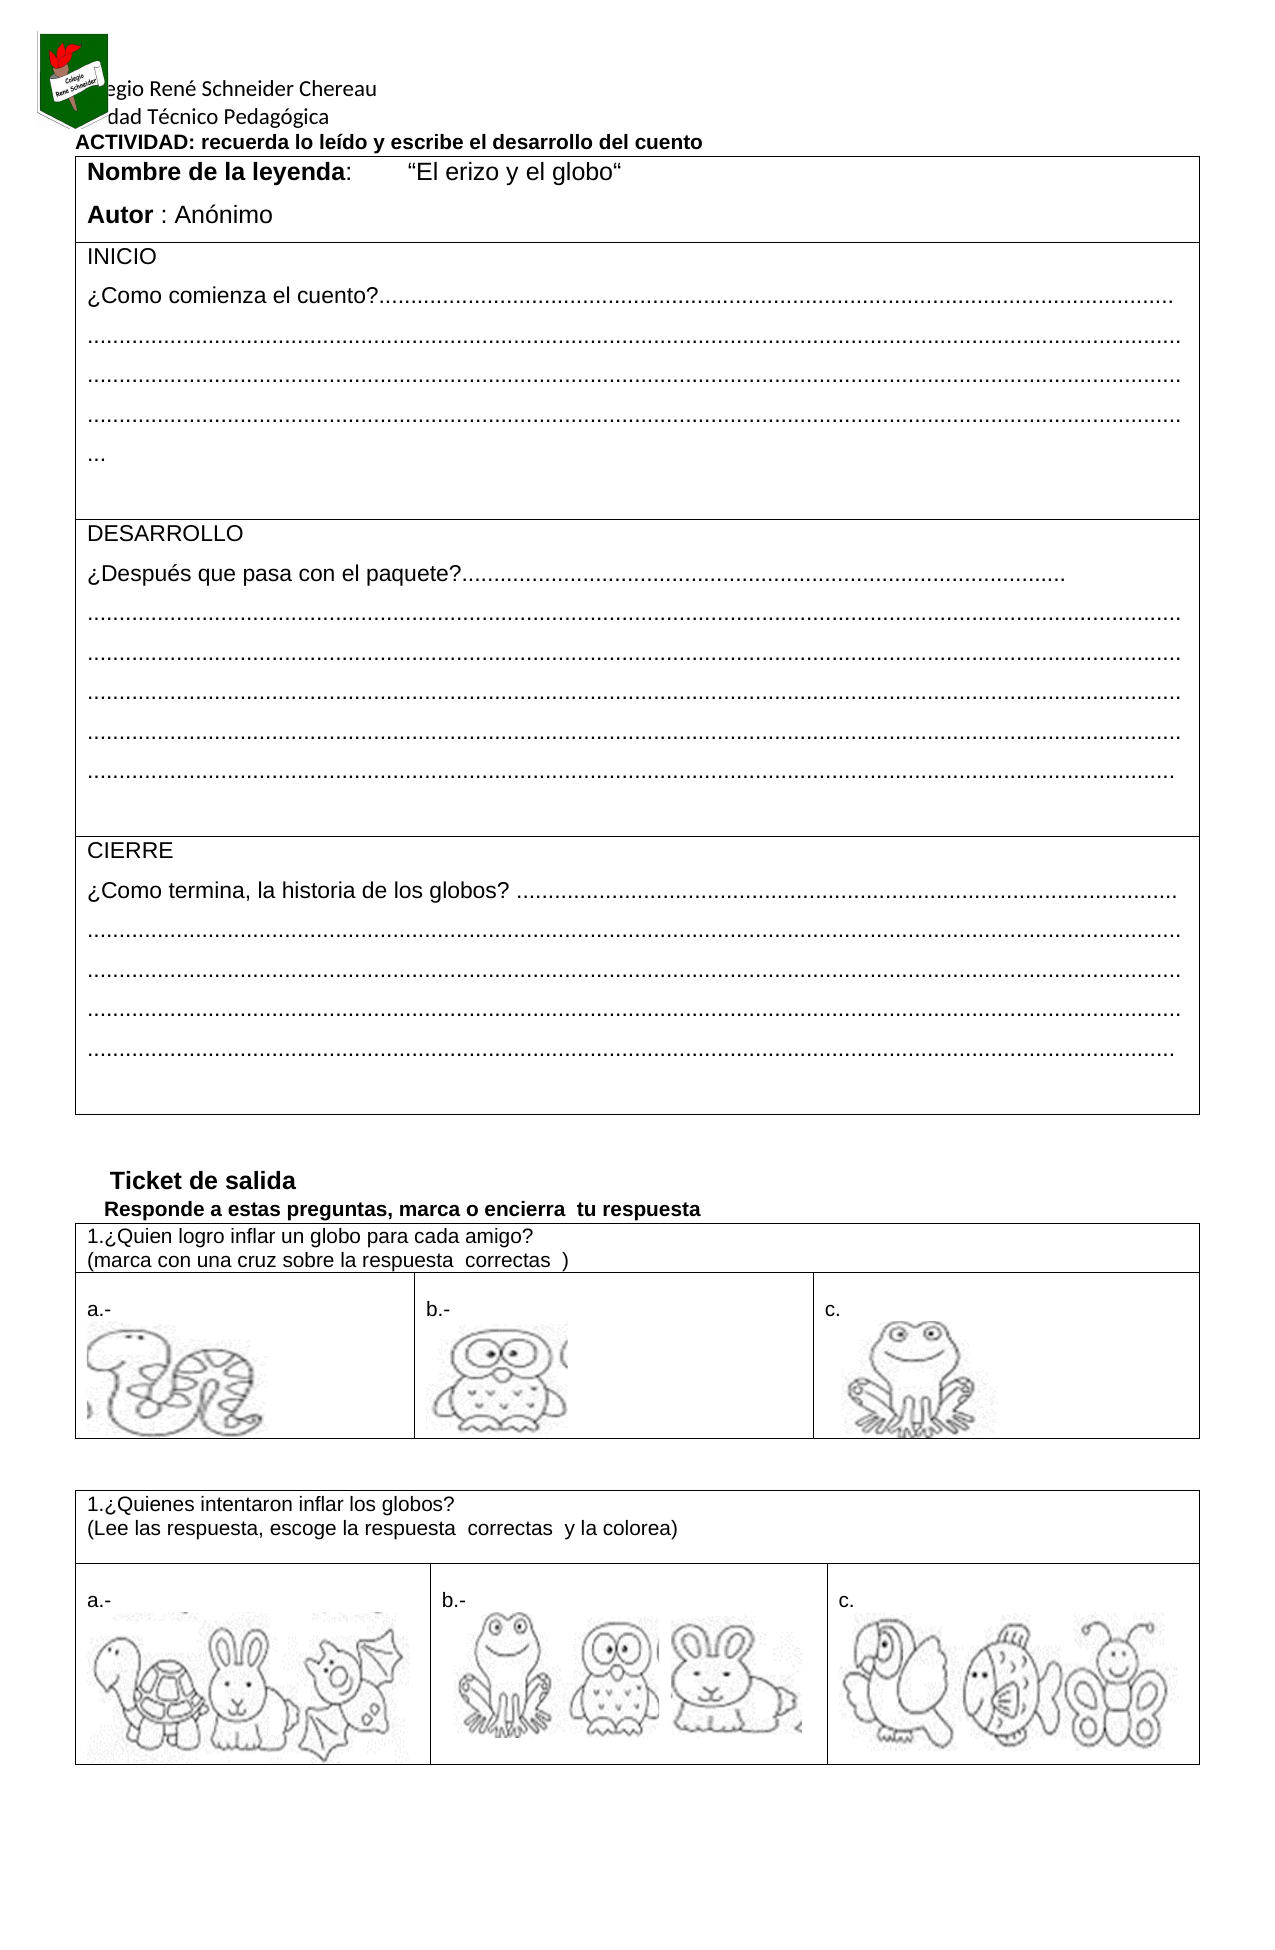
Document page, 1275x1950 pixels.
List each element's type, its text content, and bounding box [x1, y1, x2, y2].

table_cell DESARROLLO ¿Después que pasa con el paquete?............................................................................................... ........................................................................................................................................................................................................................................................................................................................................................................................................................................................................................................................................................................................................................................................................................................................................................................................................................................................................................... [76, 520, 1199, 836]
text Responde a estas preguntas, marca o encierra tu respuesta [75, 1197, 1200, 1221]
table_cell a.- [76, 1564, 430, 1763]
table_cell b.- [415, 1273, 813, 1438]
table_cell c. [814, 1273, 1199, 1438]
picture [838, 1612, 1189, 1751]
picture [441, 1612, 660, 1738]
picture [36, 31, 109, 129]
picture [425, 1321, 568, 1434]
text Ticket de salida [75, 1166, 1200, 1195]
picture [824, 1321, 998, 1438]
table_cell b.- [431, 1564, 827, 1763]
table_cell CIERRE ¿Como termina, la historia de los globos? ........................................................................................................ ............................................................................................................................................................................................................................................................................................................................................................................................................................................................................................................................................................................................................................................................................................................... [76, 837, 1199, 1113]
table_header 1.¿Quien logro inflar un globo para cada amigo? (marca con una cruz sobre la respuesta correctas ) [76, 1224, 1199, 1272]
picture [86, 1321, 268, 1438]
picture [670, 1615, 802, 1738]
table_cell a.- [76, 1273, 414, 1438]
picture [86, 1612, 420, 1764]
table_header 1.¿Quienes intentaron inflar los globos? (Lee las respuesta, escoge la respuesta correctas y la colorea) [76, 1491, 1199, 1563]
text ACTIVIDAD: recuerda lo leído y escribe el desarrollo del cuento [75, 130, 1200, 154]
table_cell INICIO ¿Como comienza el cuento?............................................................................................................................. ....................................................................................................................................................................................................................................................................................................................................................................................................................................................................................................................................... [76, 243, 1199, 519]
table_cell c. [828, 1564, 1199, 1763]
table_header Nombre de la leyenda: “El erizo y el globo“ Autor : Anónimo [76, 157, 1199, 242]
